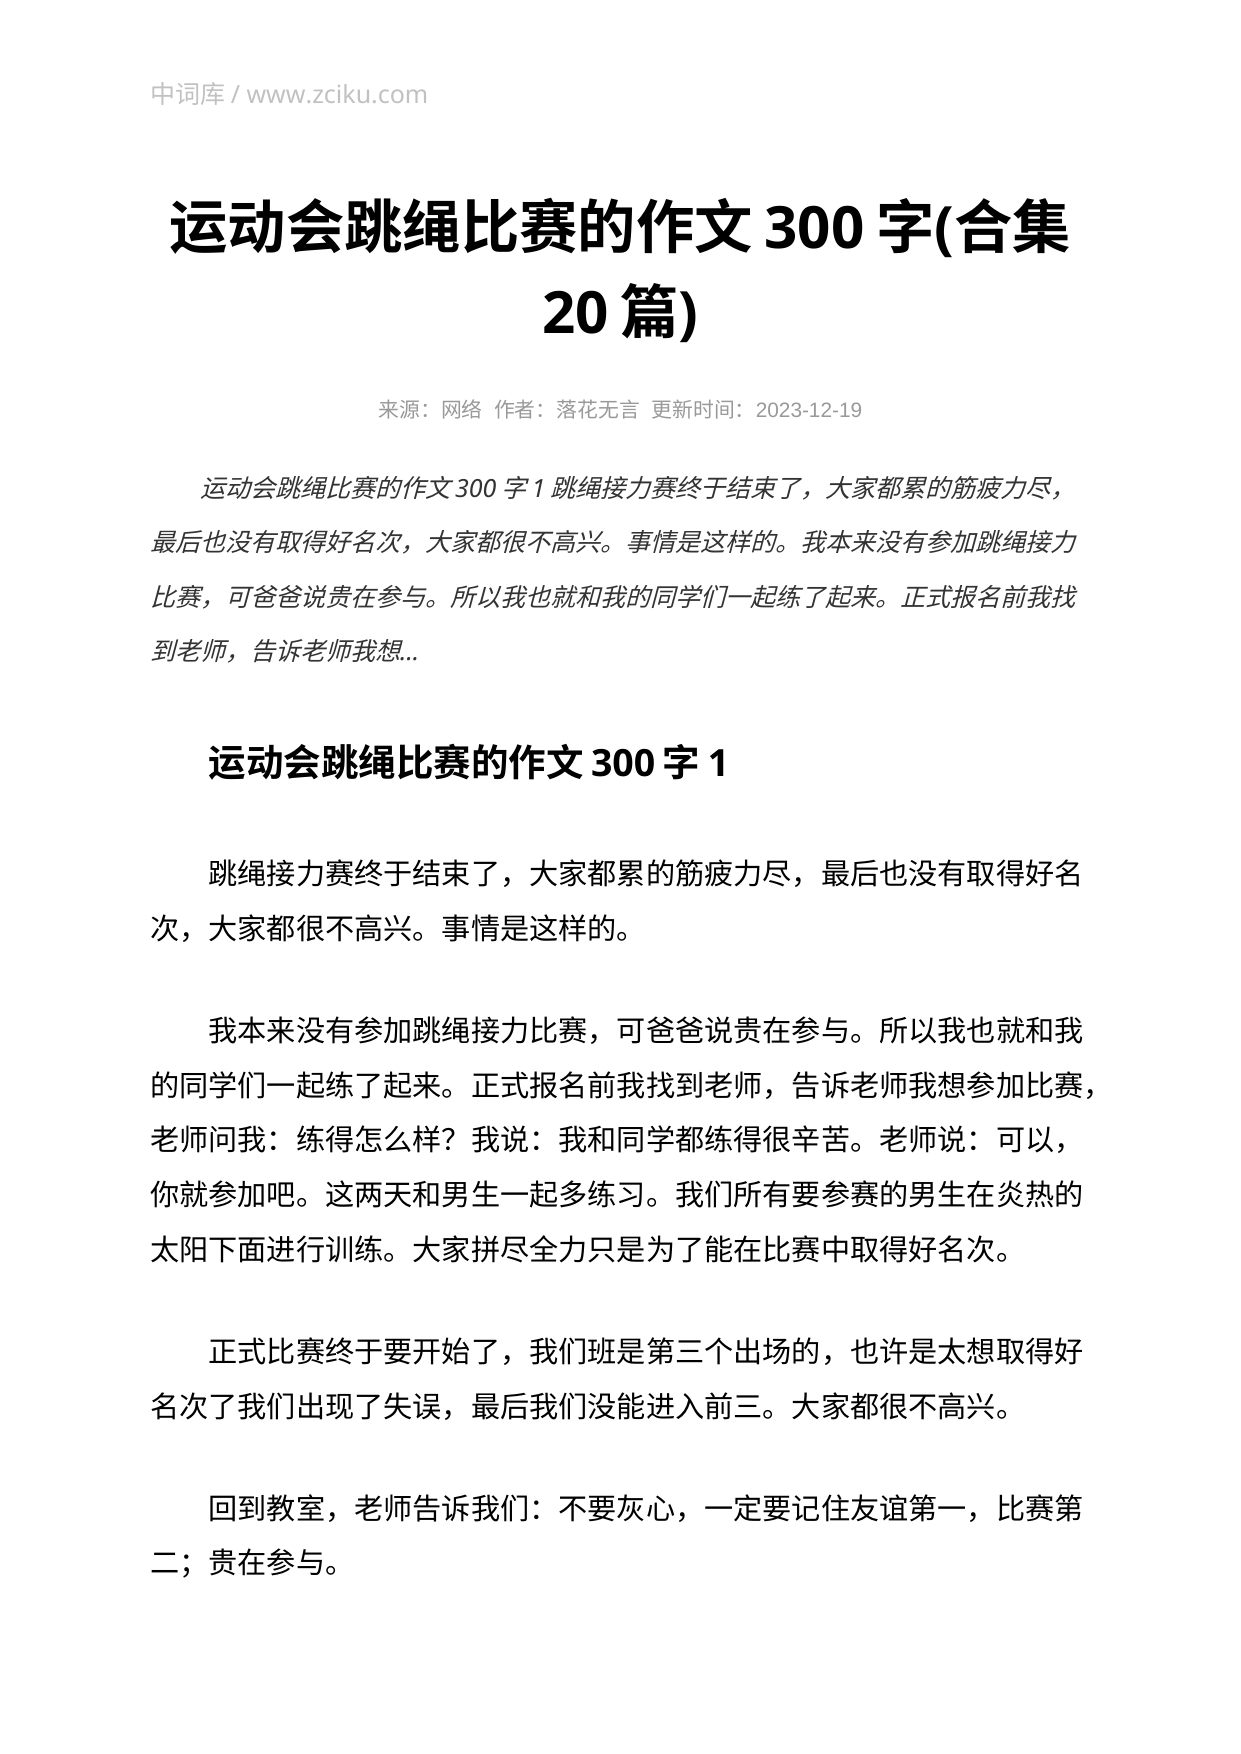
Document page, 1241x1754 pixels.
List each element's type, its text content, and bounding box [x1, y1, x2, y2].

text 运动会跳绳比赛的作文300字1跳绳接力赛终于结束了，大家都累的筋疲力尽，最后也没有取得好名次，大家都很不高兴。事情是这样的。我本来没有参加跳绳接力比赛，可爸爸说贵在参与。所以我也就和我的同学们一起练了起来。正式报名前我找到老师，告诉老师我想... [150, 468, 1090, 668]
text 我本来没有参加跳绳接力比赛，可爸爸说贵在参与。所以我也就和我的同学们一起练了起来。正式报名前我找到老师，告诉老师我想参加比赛，老师问我：练得怎么样？我说：我和同学都练得很辛苦。老师说：可以，你就参加吧。这两天和男生一起多练习。我们所有要参赛的男生在炎热的太阳下面进行训练。大家拼尽全力只是为了能在比赛中取得好名次。 [150, 1007, 1090, 1269]
text 运动会跳绳比赛的作文300字1 [150, 733, 1090, 787]
text 来源：网络 作者：落花无言 更新时间：2023-12-19 [150, 398, 1090, 422]
text 正式比赛终于要开始了，我们班是第三个出场的，也许是太想取得好名次了我们出现了失误，最后我们没能进入前三。大家都很不高兴。 [150, 1328, 1090, 1426]
text 回到教室，老师告诉我们：不要灰心，一定要记住友谊第一，比赛第二；贵在参与。 [150, 1485, 1090, 1582]
subtitle 运动会跳绳比赛的作文300字(合集20篇) [150, 181, 1090, 351]
text 跳绳接力赛终于结束了，大家都累的筋疲力尽，最后也没有取得好名次，大家都很不高兴。事情是这样的。 [150, 851, 1090, 948]
